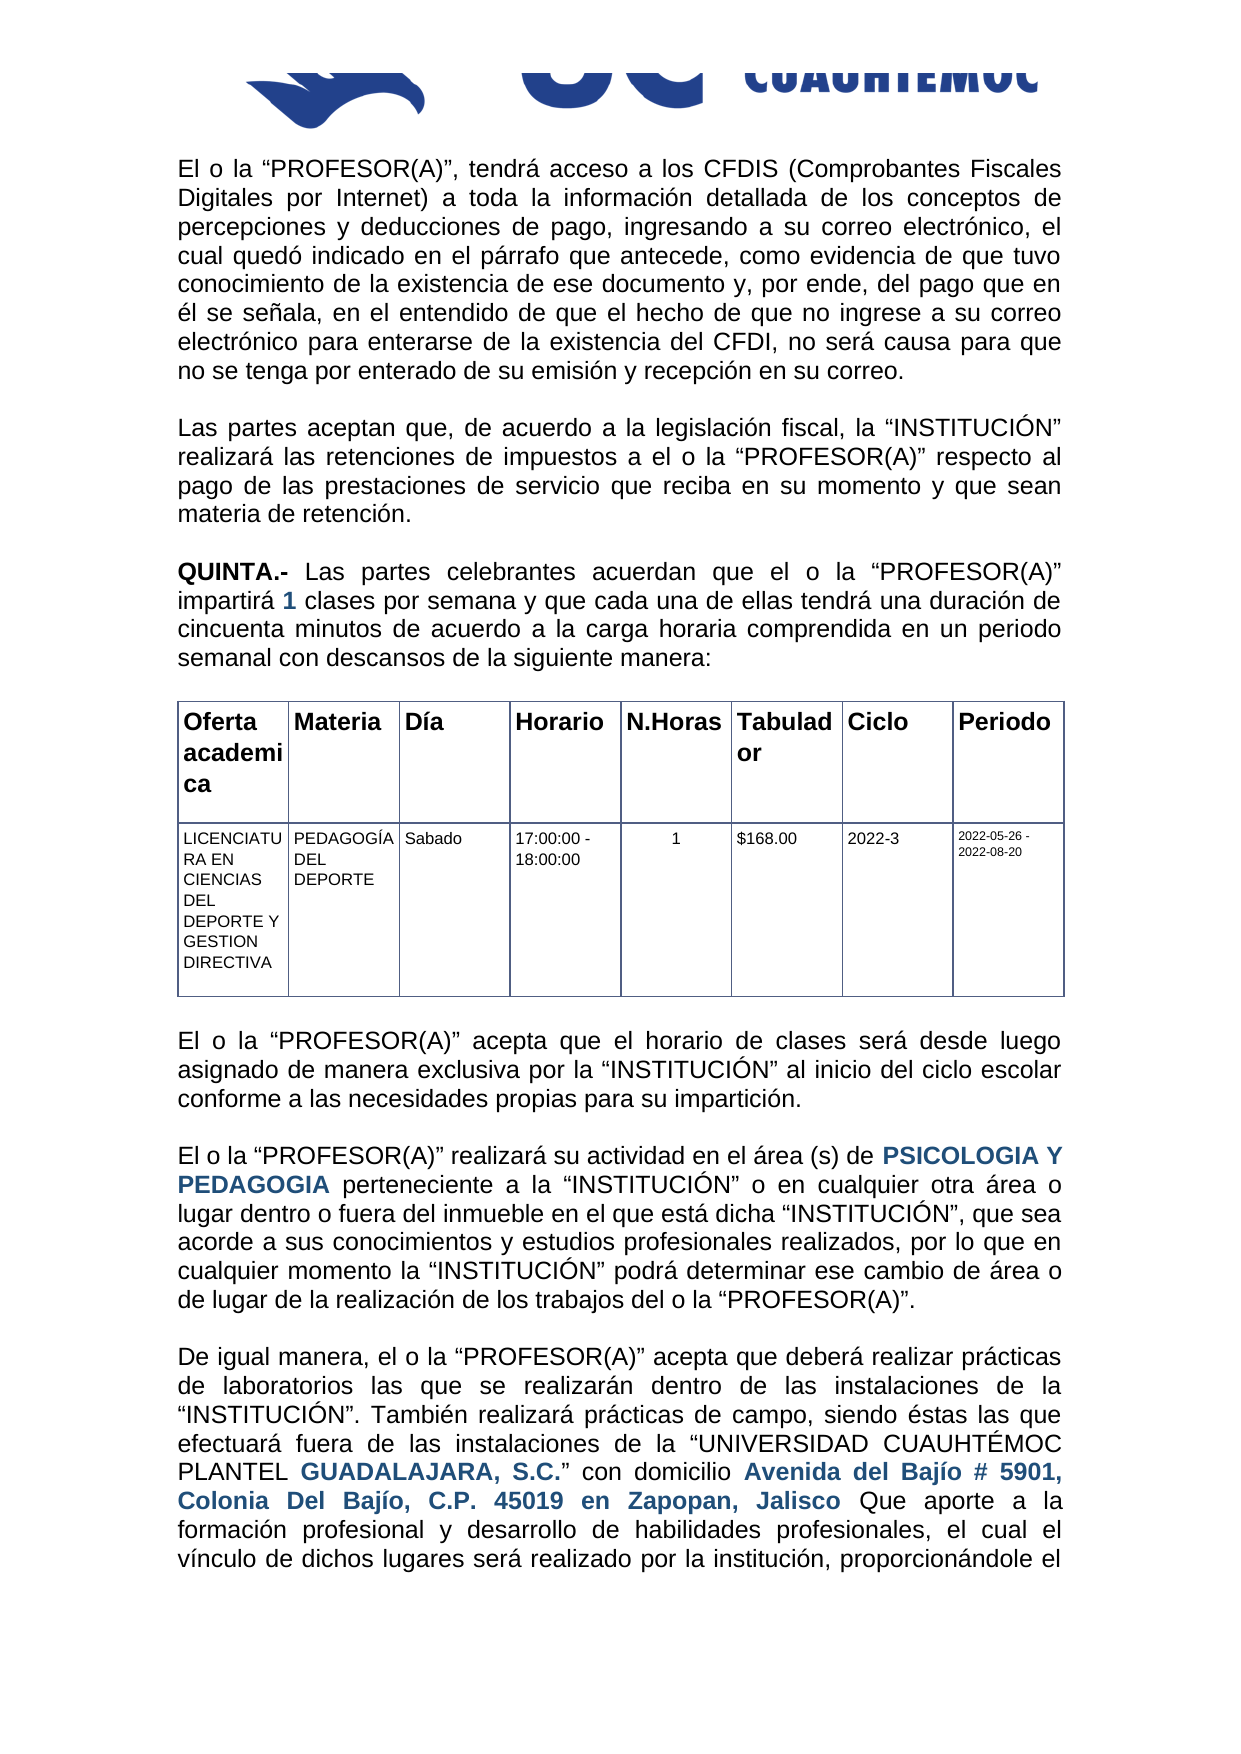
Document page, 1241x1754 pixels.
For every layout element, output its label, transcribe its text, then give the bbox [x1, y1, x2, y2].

text Las partes aceptan que, de acuerdo a la legislación fiscal, la “INSTITUCIÓN” realizará las retenciones de impuestos a el o la “PROFESOR(A)” respecto al pago de las prestaciones de servicio que reciba en su momento y que sean materia de retención. [177, 413, 1063, 528]
table_cell LICENCIATURA EN CIENCIAS DEL DEPORTE Y GESTION DIRECTIVA [179, 824, 288, 996]
table_cell 2022-3 [843, 824, 952, 996]
table_header Tabulador [732, 702, 842, 822]
table_cell Sabado [400, 824, 509, 996]
table_header Día [400, 702, 509, 822]
table_cell 2022-05-26 - 2022-08-20 [954, 824, 1063, 996]
table_header Ciclo [843, 702, 952, 822]
table_header N.Horas [622, 702, 731, 822]
table_cell PEDAGOGÍA DEL DEPORTE [289, 824, 399, 996]
table_cell 17:00:00 - 18:00:00 [511, 824, 620, 996]
table_header Periodo [954, 702, 1063, 822]
text El o la “PROFESOR(A)” acepta que el horario de clases será desde luego asignado de manera exclusiva por la “INSTITUCIÓN” al inicio del ciclo escolar conforme a las necesidades propias para su impartición. [177, 1026, 1063, 1112]
table_header Materia [289, 702, 399, 822]
table_cell 1 [622, 824, 731, 996]
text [177, 1342, 1063, 1572]
table_header Horario [511, 702, 620, 822]
table_cell $168.00 [732, 824, 842, 996]
table_header Oferta academica [179, 702, 288, 822]
text El o la “PROFESOR(A)” realizará su actividad en el área (s) de PSICOLOGIA Y PEDAGOGIA perteneciente a la “INSTITUCIÓN” o en cualquier otra área o lugar dentro o fuera del inmueble en el que está dicha “INSTITUCIÓN”, que sea acorde a sus conocimientos y estudios profesionales realizados, por lo que en cualquier momento la “INSTITUCIÓN” podrá determinar ese cambio de área o de lugar de la realización de los trabajos del o la “PROFESOR(A)”. [177, 1141, 1063, 1314]
text QUINTA.- Las partes celebrantes acuerdan que el o la “PROFESOR(A)” impartirá 1 clases por semana y que cada una de ellas tendrá una duración de cincuenta minutos de acuerdo a la carga horaria comprendida en un periodo semanal con descansos de la siguiente manera: [177, 557, 1063, 672]
picture [177, 73, 1063, 139]
text El o la “PROFESOR(A)”, tendrá acceso a los CFDIS (Comprobantes Fiscales Digitales por Internet) a toda la información detallada de los conceptos de percepciones y deducciones de pago, ingresando a su correo electrónico, el cual quedó indicado en el párrafo que antecede, como evidencia de que tuvo conocimiento de la existencia de ese documento y, por ende, del pago que en él se señala, en el entendido de que el hecho de que no ingrese a su correo electrónico para enterarse de la existencia del CFDI, no será causa para que no se tenga por enterado de su emisión y recepción en su correo. [177, 154, 1063, 384]
